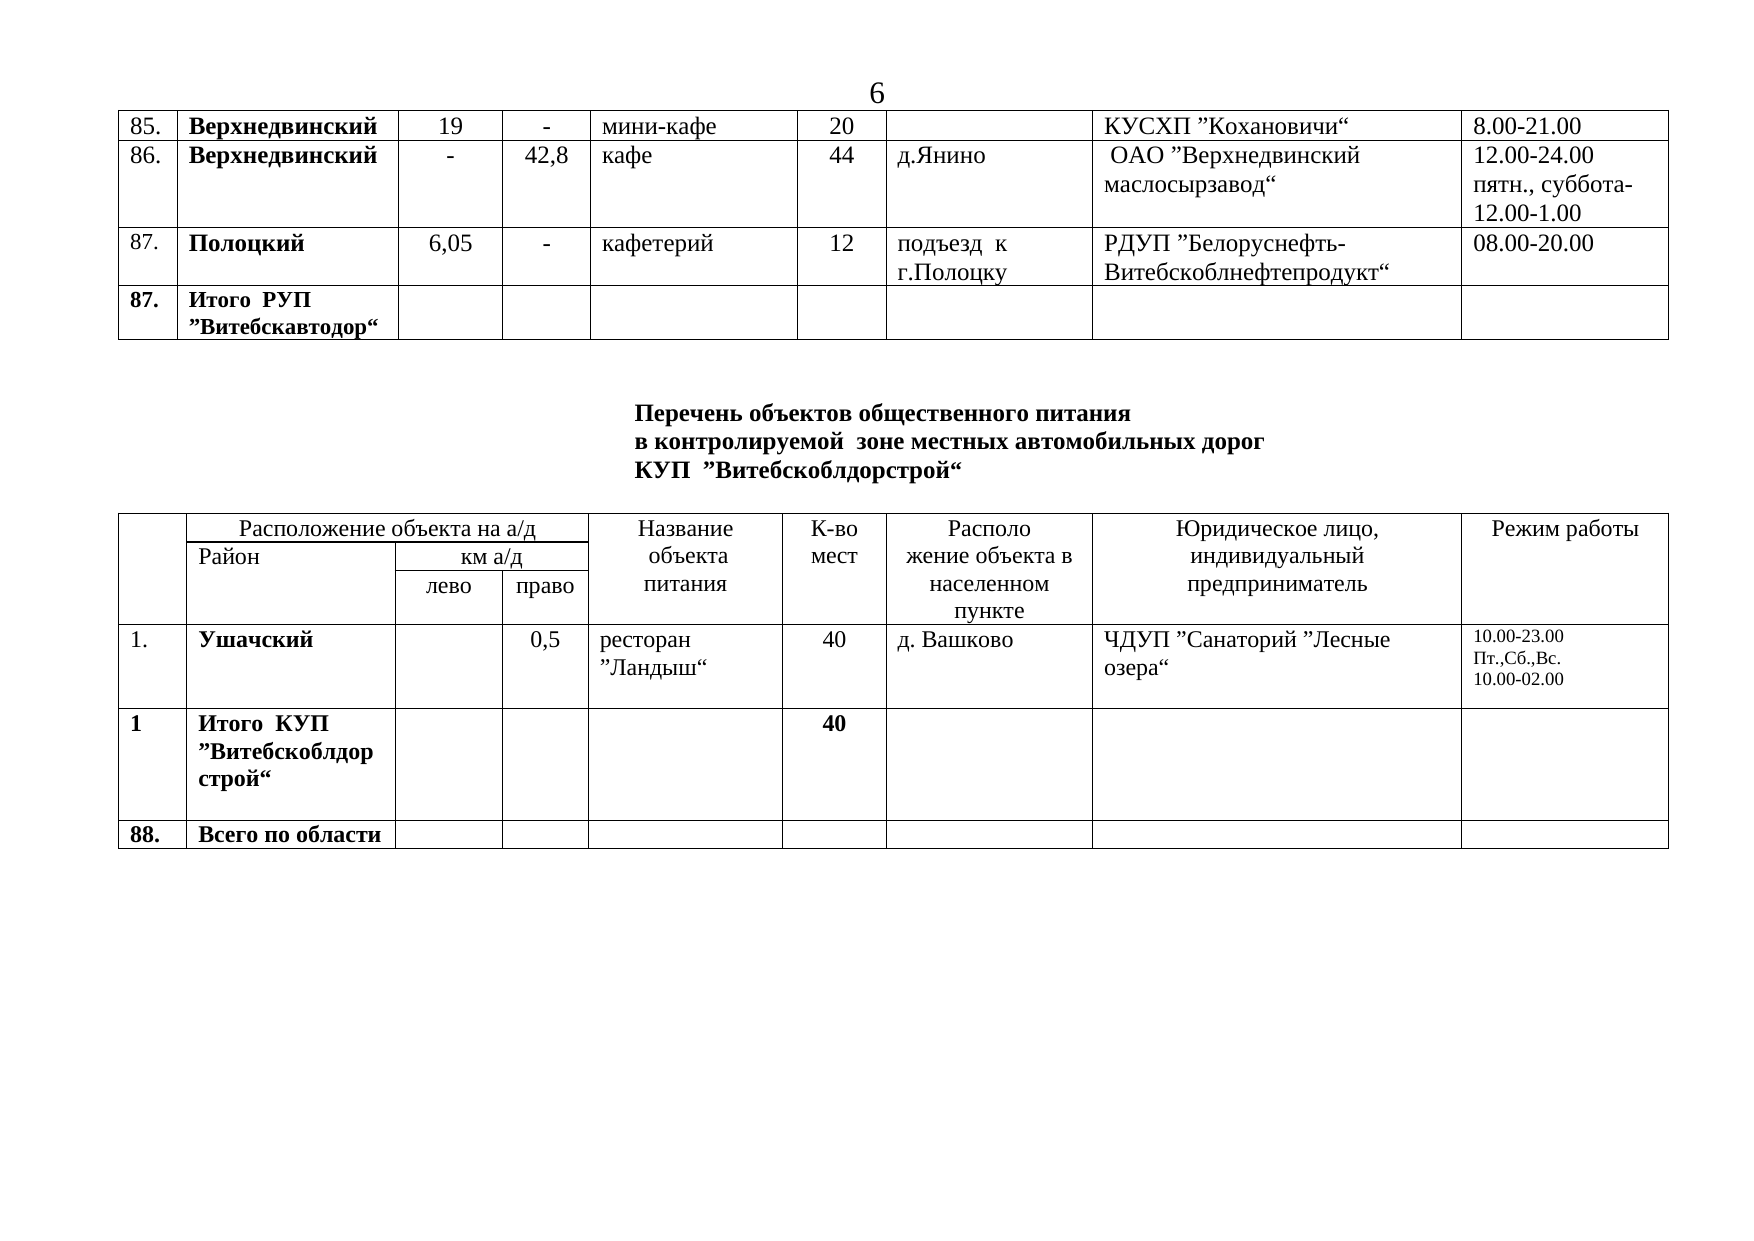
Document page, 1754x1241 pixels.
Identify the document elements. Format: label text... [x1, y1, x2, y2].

table_cell кафе [591, 141, 797, 227]
table_cell [589, 821, 782, 848]
table_cell Итого РУП ”Витебскавтодор“ [178, 286, 398, 339]
table_cell КУСХП ”Кохановичи“ [1093, 111, 1461, 139]
table_cell Ушачский [187, 625, 395, 708]
table_cell [1462, 286, 1668, 339]
table_cell - [399, 141, 502, 227]
table_cell [503, 286, 590, 339]
table_cell подъезд к г.Полоцку [887, 228, 1092, 285]
table_cell Всего по области [187, 821, 395, 848]
table_cell [396, 821, 502, 848]
table_cell [1462, 709, 1668, 819]
table_cell 40 [783, 625, 886, 708]
table_cell Район [187, 543, 395, 624]
table_cell [1093, 286, 1461, 339]
table_cell лево [396, 571, 502, 624]
table_cell [1462, 821, 1668, 848]
table_cell 12 [798, 228, 886, 285]
table_cell 1. [119, 625, 186, 708]
table_cell 86. [119, 141, 177, 227]
table_cell [503, 709, 588, 819]
text Перечень объектов общественного питания [634, 398, 1636, 426]
table_cell 20 [798, 111, 886, 139]
table_cell мини-кафе [591, 111, 797, 139]
table_cell [798, 286, 886, 339]
table_cell 42,8 [503, 141, 590, 227]
table_cell 44 [798, 141, 886, 227]
table_cell км а/д [396, 543, 588, 570]
text КУП ”Витебскоблдорстрой“ [634, 455, 1636, 484]
table_cell [887, 821, 1092, 848]
table_cell - [503, 228, 590, 285]
table_cell кафетерий [591, 228, 797, 285]
table_cell [396, 625, 502, 708]
table_cell Верхнедвинский [178, 141, 398, 227]
table_cell [1093, 821, 1461, 848]
table_cell РДУП ”Белоруснефть-Витебскоблнефтепродукт“ [1093, 228, 1461, 285]
table_cell [503, 821, 588, 848]
table_cell 0,5 [503, 625, 588, 708]
table_cell Итого КУП ”Витебскоблдорстрой“ [187, 709, 395, 819]
table_cell [887, 709, 1092, 819]
table_cell Верхнедвинский [178, 111, 398, 139]
table_header Название объекта питания [589, 514, 782, 624]
table_cell ЧДУП ”Санаторий ”Лесные озера“ [1093, 625, 1461, 708]
table_cell [783, 821, 886, 848]
table_cell д.Янино [887, 141, 1092, 227]
table_header Располо жение объекта в населенном пункте [887, 514, 1092, 624]
table_cell ОАО ”Верхнедвинский маслосырзавод“ [1093, 141, 1461, 227]
table_cell 6,05 [399, 228, 502, 285]
table_cell ресторан ”Ландыш“ [589, 625, 782, 708]
table_cell д. Вашково [887, 625, 1092, 708]
table_cell [887, 111, 1092, 139]
table_header [119, 514, 186, 624]
table_cell [1093, 709, 1461, 819]
table_cell [396, 709, 502, 819]
table_cell 19 [399, 111, 502, 139]
table_cell право [503, 571, 588, 624]
table_cell [887, 286, 1092, 339]
table_cell 12.00-24.00 пятн., суббота- 12.00-1.00 [1462, 141, 1668, 227]
text в контролируемой зоне местных автомобильных дорог [634, 426, 1636, 455]
table_cell 40 [783, 709, 886, 819]
table_cell 08.00-20.00 [1462, 228, 1668, 285]
table_cell [589, 709, 782, 819]
table_cell [591, 286, 797, 339]
table_cell 8.00-21.00 [1462, 111, 1668, 139]
table_cell 88. [119, 821, 186, 848]
table_header Юридическое лицо, индивидуальный предприниматель [1093, 514, 1461, 624]
table_cell 1 [119, 709, 186, 819]
table_cell 87. [119, 228, 177, 285]
table_cell Полоцкий [178, 228, 398, 285]
table_header К-во мест [783, 514, 886, 624]
table_header Режим работы [1462, 514, 1668, 624]
table_header Расположение объекта на а/д [187, 514, 588, 541]
table_cell 85. [119, 111, 177, 139]
table_cell 87. [119, 286, 177, 339]
table_cell 10.00-23.00 Пт.,Сб.,Вс. 10.00-02.00 [1462, 625, 1668, 708]
table_cell [399, 286, 502, 339]
table_cell - [503, 111, 590, 139]
